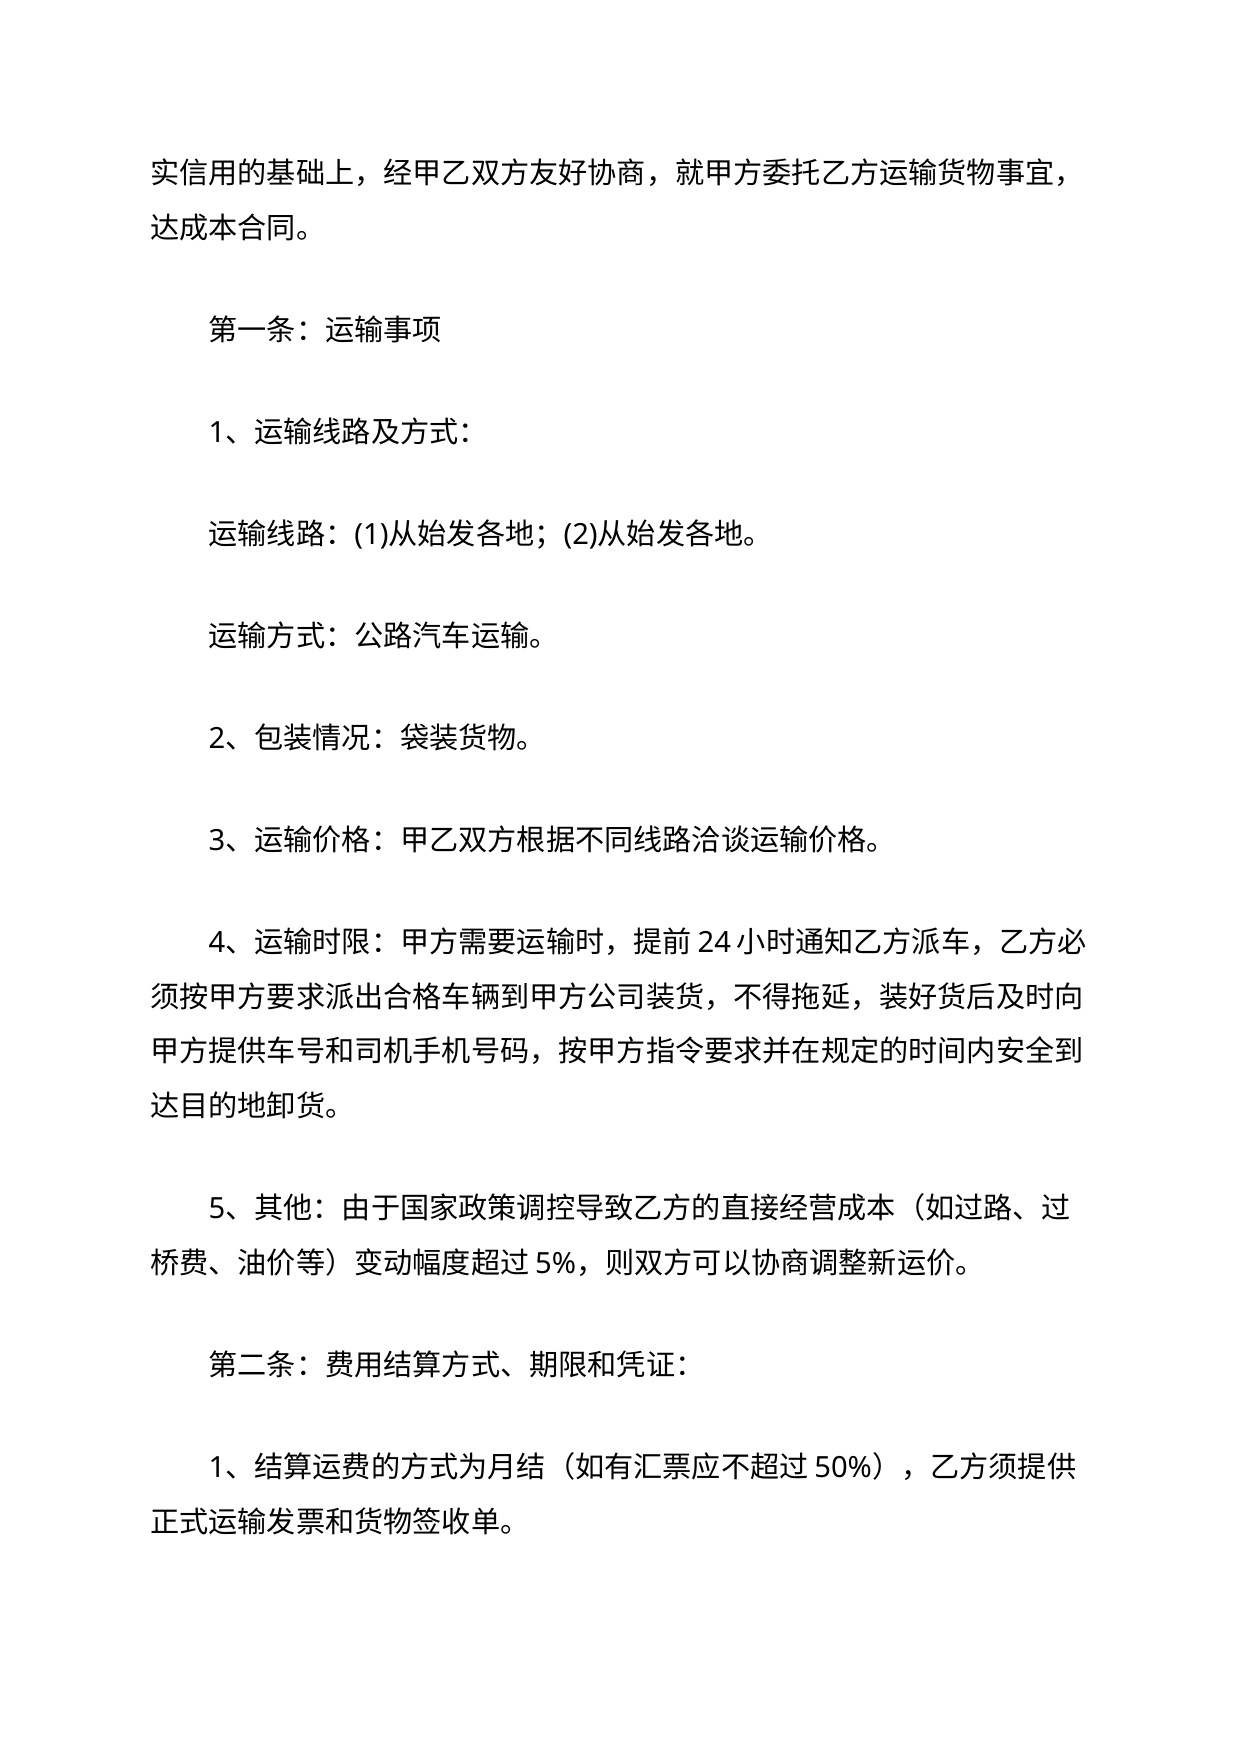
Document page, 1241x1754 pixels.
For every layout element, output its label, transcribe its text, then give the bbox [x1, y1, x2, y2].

text 运输线路：(1)从始发各地；(2)从始发各地。 [150, 510, 1090, 553]
text 2、包装情况：袋装货物。 [150, 714, 1090, 757]
text 5、其他：由于国家政策调控导致乙方的直接经营成本（如过路、过桥费、油价等）变动幅度超过5%，则双方可以协商调整新运价。 [150, 1185, 1090, 1282]
text 运输方式：公路汽车运输。 [150, 612, 1090, 655]
text 4、运输时限：甲方需要运输时，提前24小时通知乙方派车，乙方必须按甲方要求派出合格车辆到甲方公司装货，不得拖延，装好货后及时向甲方提供车号和司机手机号码，按甲方指令要求并在规定的时间内安全到达目的地卸货。 [150, 918, 1090, 1125]
text 1、结算运费的方式为月结（如有汇票应不超过50%），乙方须提供正式运输发票和货物签收单。 [150, 1443, 1090, 1541]
text 1、运输线路及方式： [150, 408, 1090, 451]
text 3、运输价格：甲乙双方根据不同线路洽谈运输价格。 [150, 816, 1090, 858]
text 第一条：运输事项 [150, 307, 1090, 349]
text 第二条：费用结算方式、期限和凭证： [150, 1342, 1090, 1384]
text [150, 150, 1090, 247]
